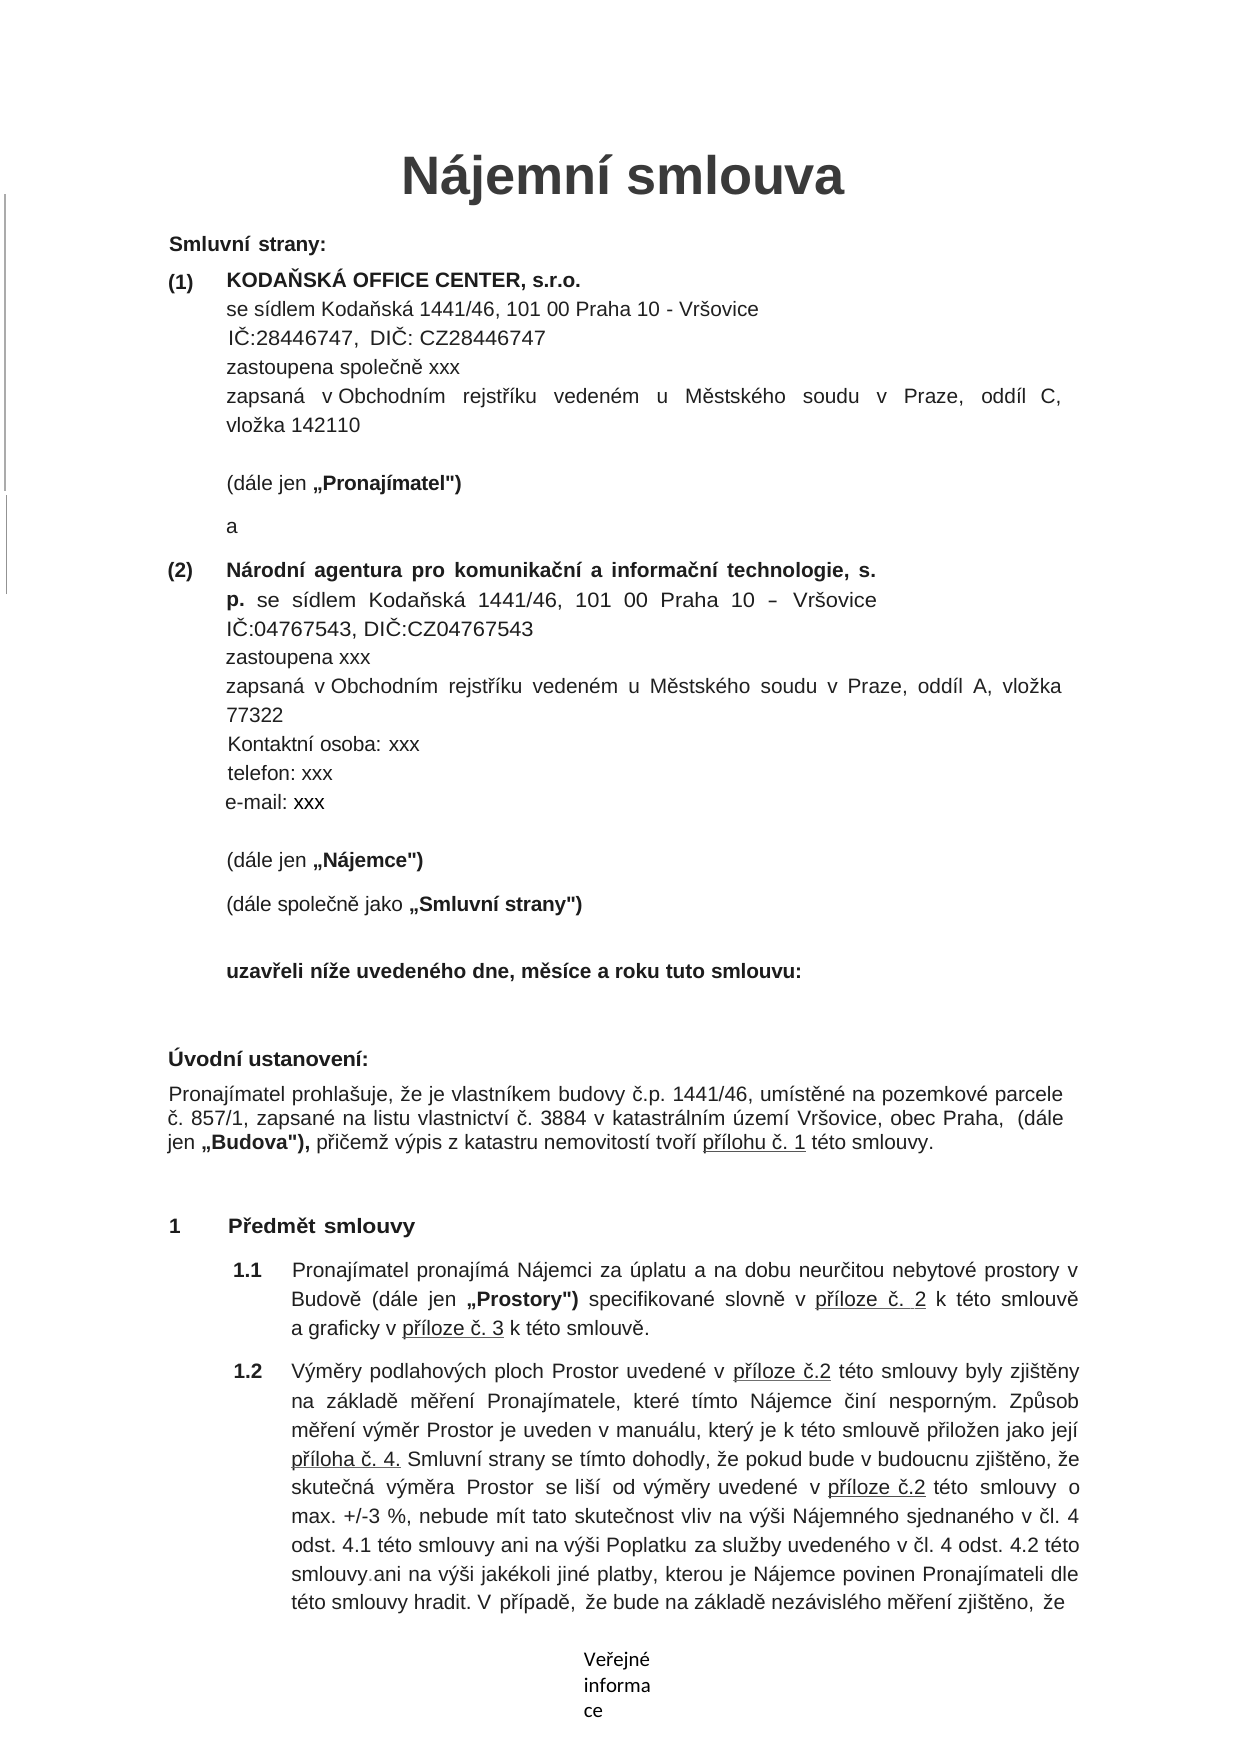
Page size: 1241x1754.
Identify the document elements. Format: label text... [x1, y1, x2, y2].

text Nájemní smlouva [402, 143, 1090, 206]
subtitle Předmět smlouvy [169, 1214, 1090, 1238]
text se sídlem Kodaňská 1441/46, 101 00 Praha 10 - Vršovice IČ:28446747, DIČ: CZ28446747 [226, 297, 885, 350]
text Kontaktní osoba: xxx [226, 732, 599, 756]
text a [226, 514, 1090, 538]
text (dále jen „Pronajímatel") [226, 470, 1090, 494]
list Národní agentura pro komunikační a informační technologie, s. p. se sídlem Kodaňská 1441/46, 101 00 Praha 10 - Vršovice IČ:04767543, DIČ:CZ04767543 [167, 558, 877, 640]
text zapsaná v Obchodním rejstříku vedeném u Městského soudu v Praze, oddíl C, vložka 142110 [226, 384, 1090, 437]
subtitle Smluvní strany: [169, 232, 333, 256]
subtitle uzavřeli níže uvedeného dne, měsíce a roku tuto smlouvu: [226, 959, 1090, 983]
text telefon: xxx [226, 761, 599, 785]
list Výměry podlahových ploch Prostor uvedené v příloze č.2 této smlouvy byly zjištěny na základě měření Pronajímatele, které tímto Nájemce činí nesporným. Způsob měření výměr Prostor je uveden v manuálu, který je k této smlouvě přiložen jako její příloha č. 4. Smluvní strany se tímto dohodly, že pokud bude v budoucnu zjištěno, že skutečná výměra Prostor se liší od výměry uvedené v příloze č.2 této smlouvy o max. +/-3 %, nebude mít tato skutečnost vliv na výši Nájemného sjednaného v čl. 4 odst. 4.1 této smlouvy ani na výši Poplatku za služby uvedeného v čl. 4 odst. 4.2 této smlouvy.ani na výši jakékoli jiné platby, kterou je Nájemce povinen Pronajímateli dle této smlouvy hradit. V případě, že bude na základě nezávislého měření zjištěno, že [233, 1359, 1080, 1614]
text Pronajímatel prohlašuje, že je vlastníkem budovy č.p. 1441/46, umístěné na pozemkové parcele č. 857/1, zapsané na listu vlastnictví č. 3884 v katastrálním území Vršovice, obec Praha, (dále jen „Budova"), přičemž výpis z katastru nemovitostí tvoří přílohu č. 1 této smlouvy. [167, 1082, 1063, 1154]
subtitle KODAŇSKÁ OFFICE CENTER, s.r.o. [168, 268, 1090, 293]
text zapsaná v Obchodním rejstříku vedeném u Městského soudu v Praze, oddíl A, vložka 77322 [226, 674, 1090, 727]
text (dále společně jako „Smluvní strany") [226, 891, 1090, 915]
text e-mail: xxx [225, 790, 1090, 814]
text Úvodní ustanovení: [168, 1047, 1090, 1071]
text (dále jen „Nájemce") [226, 848, 1090, 872]
text zastoupena společně xxx [226, 355, 1090, 379]
text zastoupena xxx [225, 645, 1090, 669]
list Pronajímatel pronajímá Nájemci za úplatu a na dobu neurčitou nebytové prostory v Budově (dále jen „Prostory") specifikované slovně v příloze č. 2 k této smlouvě a graficky v příloze č. 3 k této smlouvě. [233, 1258, 1079, 1340]
